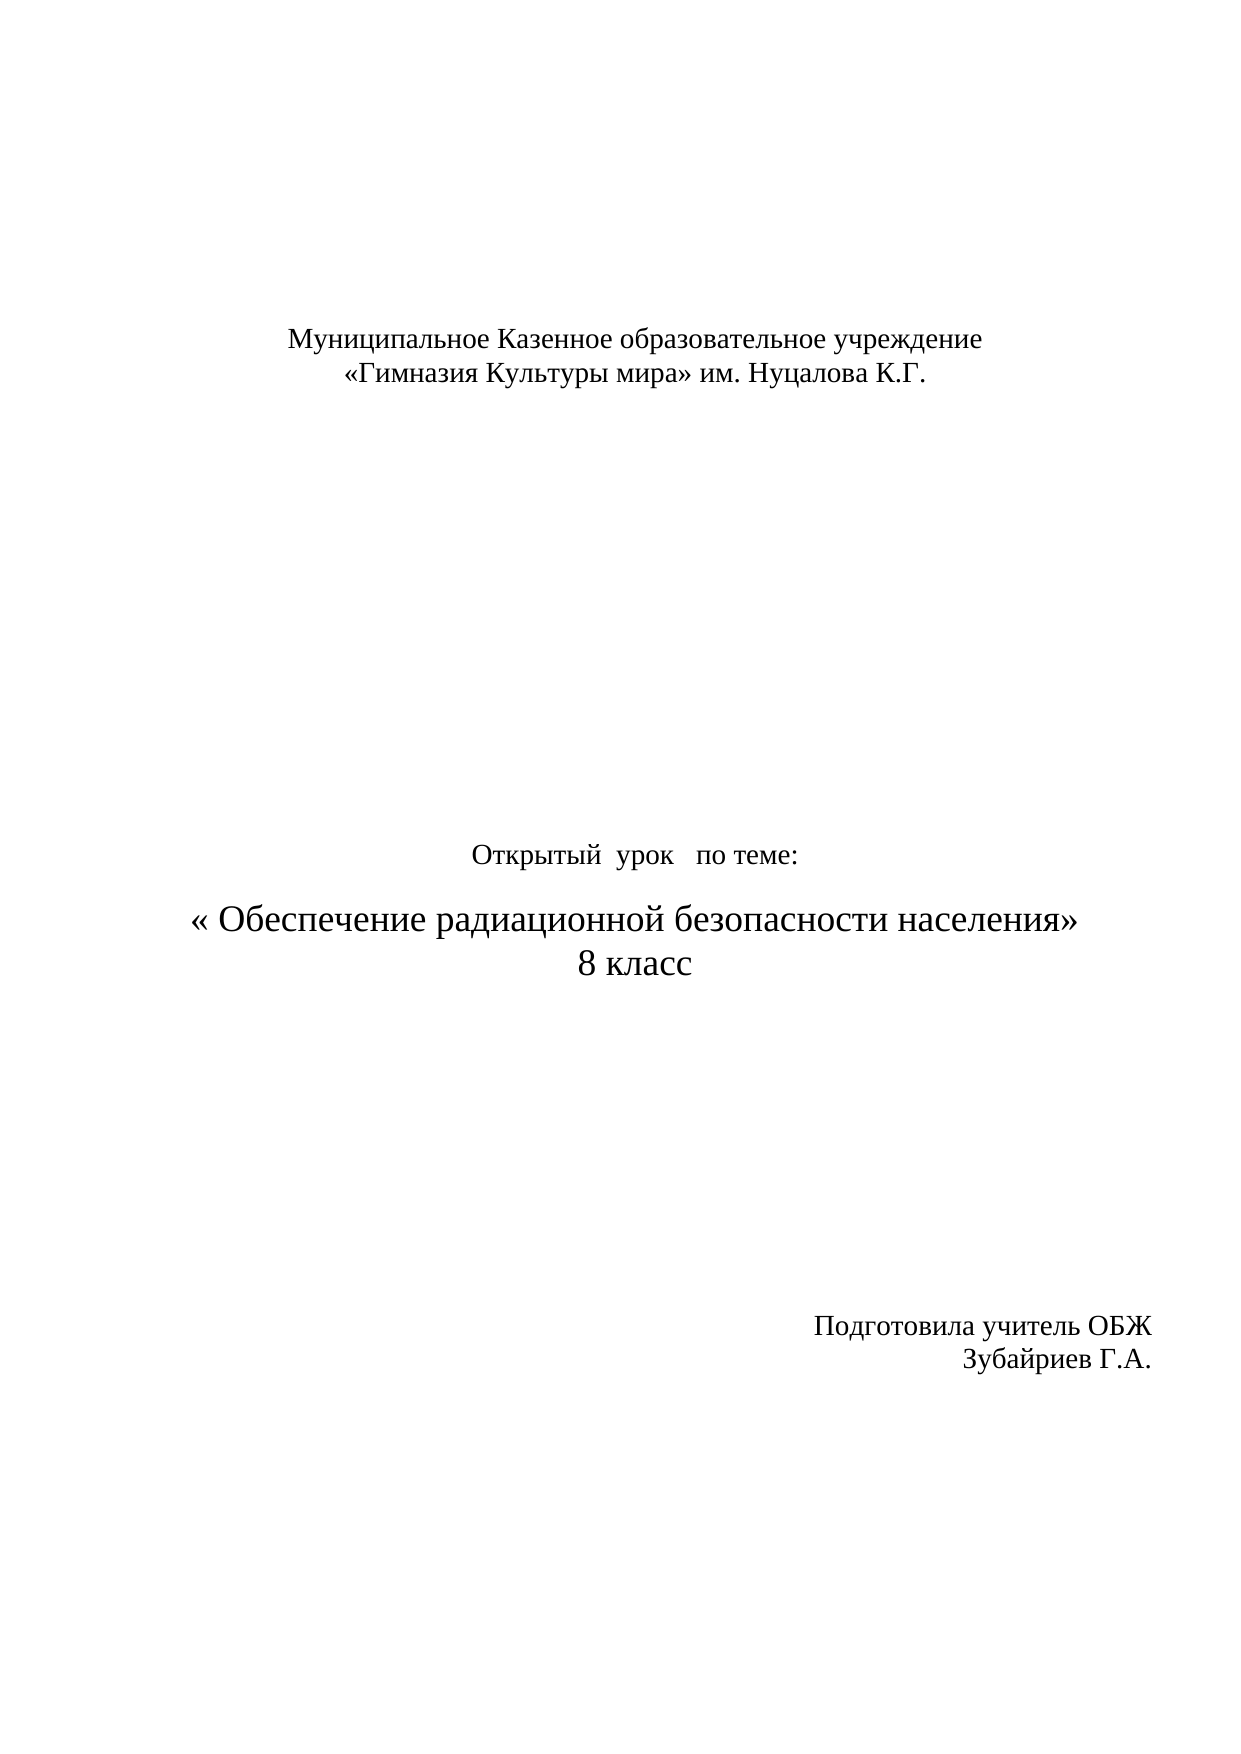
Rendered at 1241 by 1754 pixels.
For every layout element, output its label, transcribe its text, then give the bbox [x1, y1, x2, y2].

text «Гимназия Культуры мира» им. Нуцалова К.Г. [118, 355, 1152, 388]
text Подготовила учитель ОБЖ [118, 1308, 1152, 1341]
text Зубайриев Г.А. [118, 1341, 1152, 1375]
text 8 класс [118, 940, 1152, 983]
text « Обеспечение радиационной безопасности населения» [118, 897, 1152, 940]
text Открытый урок по теме: [118, 837, 1152, 871]
text Муниципальное Казенное образовательное учреждение [118, 321, 1152, 355]
